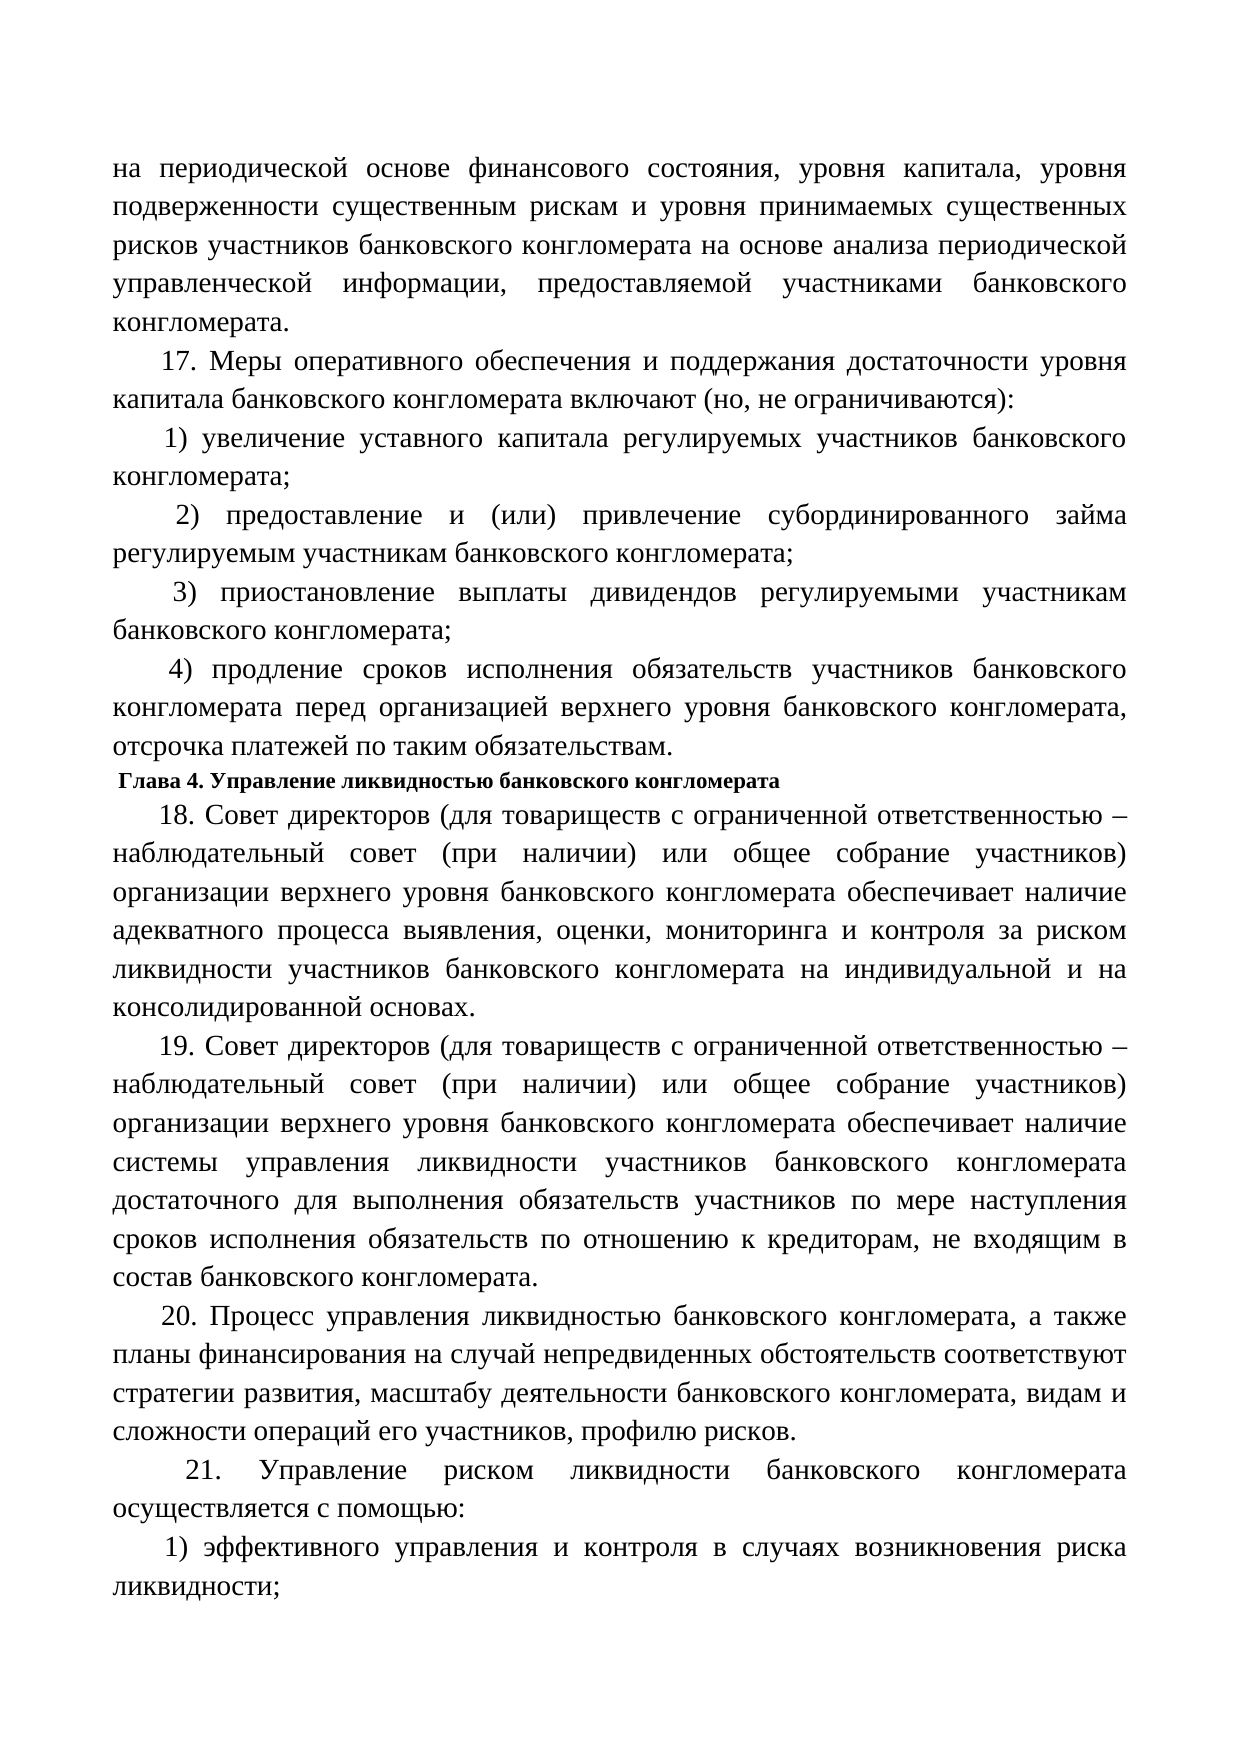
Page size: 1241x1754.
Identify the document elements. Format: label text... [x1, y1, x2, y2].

text Глава 4. Управление ликвидностью банковского конгломерата [112, 767, 1128, 793]
text 18. Совет директоров (для товариществ с ограниченной ответственностью – наблюдательный совет (при наличии) или общее собрание участников) организации верхнего уровня банковского конгломерата обеспечивает наличие адекватного процесса выявления, оценки, мониторинга и контроля за риском ликвидности участников банковского конгломерата на индивидуальной и на консолидированной основах. [112, 797, 1128, 1023]
text 4) продление сроков исполнения обязательств участников банковского конгломерата перед организацией верхнего уровня банковского конгломерата, отсрочка платежей по таким обязательствам. [112, 651, 1128, 762]
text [112, 150, 1128, 338]
text 1) увеличение уставного капитала регулируемых участников банковского конгломерата; [112, 420, 1128, 492]
text 20. Процесс управления ликвидностью банковского конгломерата, а также планы финансирования на случай непредвиденных обстоятельств соответствуют стратегии развития, масштабу деятельности банковского конгломерата, видам и сложности операций его участников, профилю рисков. [112, 1298, 1128, 1447]
text 21. Управление риском ликвидности банковского конгломерата осуществляется с помощью: [112, 1452, 1128, 1524]
text 3) приостановление выплаты дивидендов регулируемыми участникам банковского конгломерата; [112, 574, 1128, 646]
text 19. Совет директоров (для товариществ с ограниченной ответственностью – наблюдательный совет (при наличии) или общее собрание участников) организации верхнего уровня банковского конгломерата обеспечивает наличие системы управления ликвидности участников банковского конгломерата достаточного для выполнения обязательств участников по мере наступления сроков исполнения обязательств по отношению к кредиторам, не входящим в состав банковского конгломерата. [112, 1028, 1128, 1293]
text 1) эффективного управления и контроля в случаях возникновения риска ликвидности; [112, 1529, 1128, 1601]
text 17. Меры оперативного обеспечения и поддержания достаточности уровня капитала банковского конгломерата включают (но, не ограничиваются): [112, 343, 1128, 415]
text 2) предоставление и (или) привлечение субординированного займа регулируемым участникам банковского конгломерата; [112, 497, 1128, 569]
